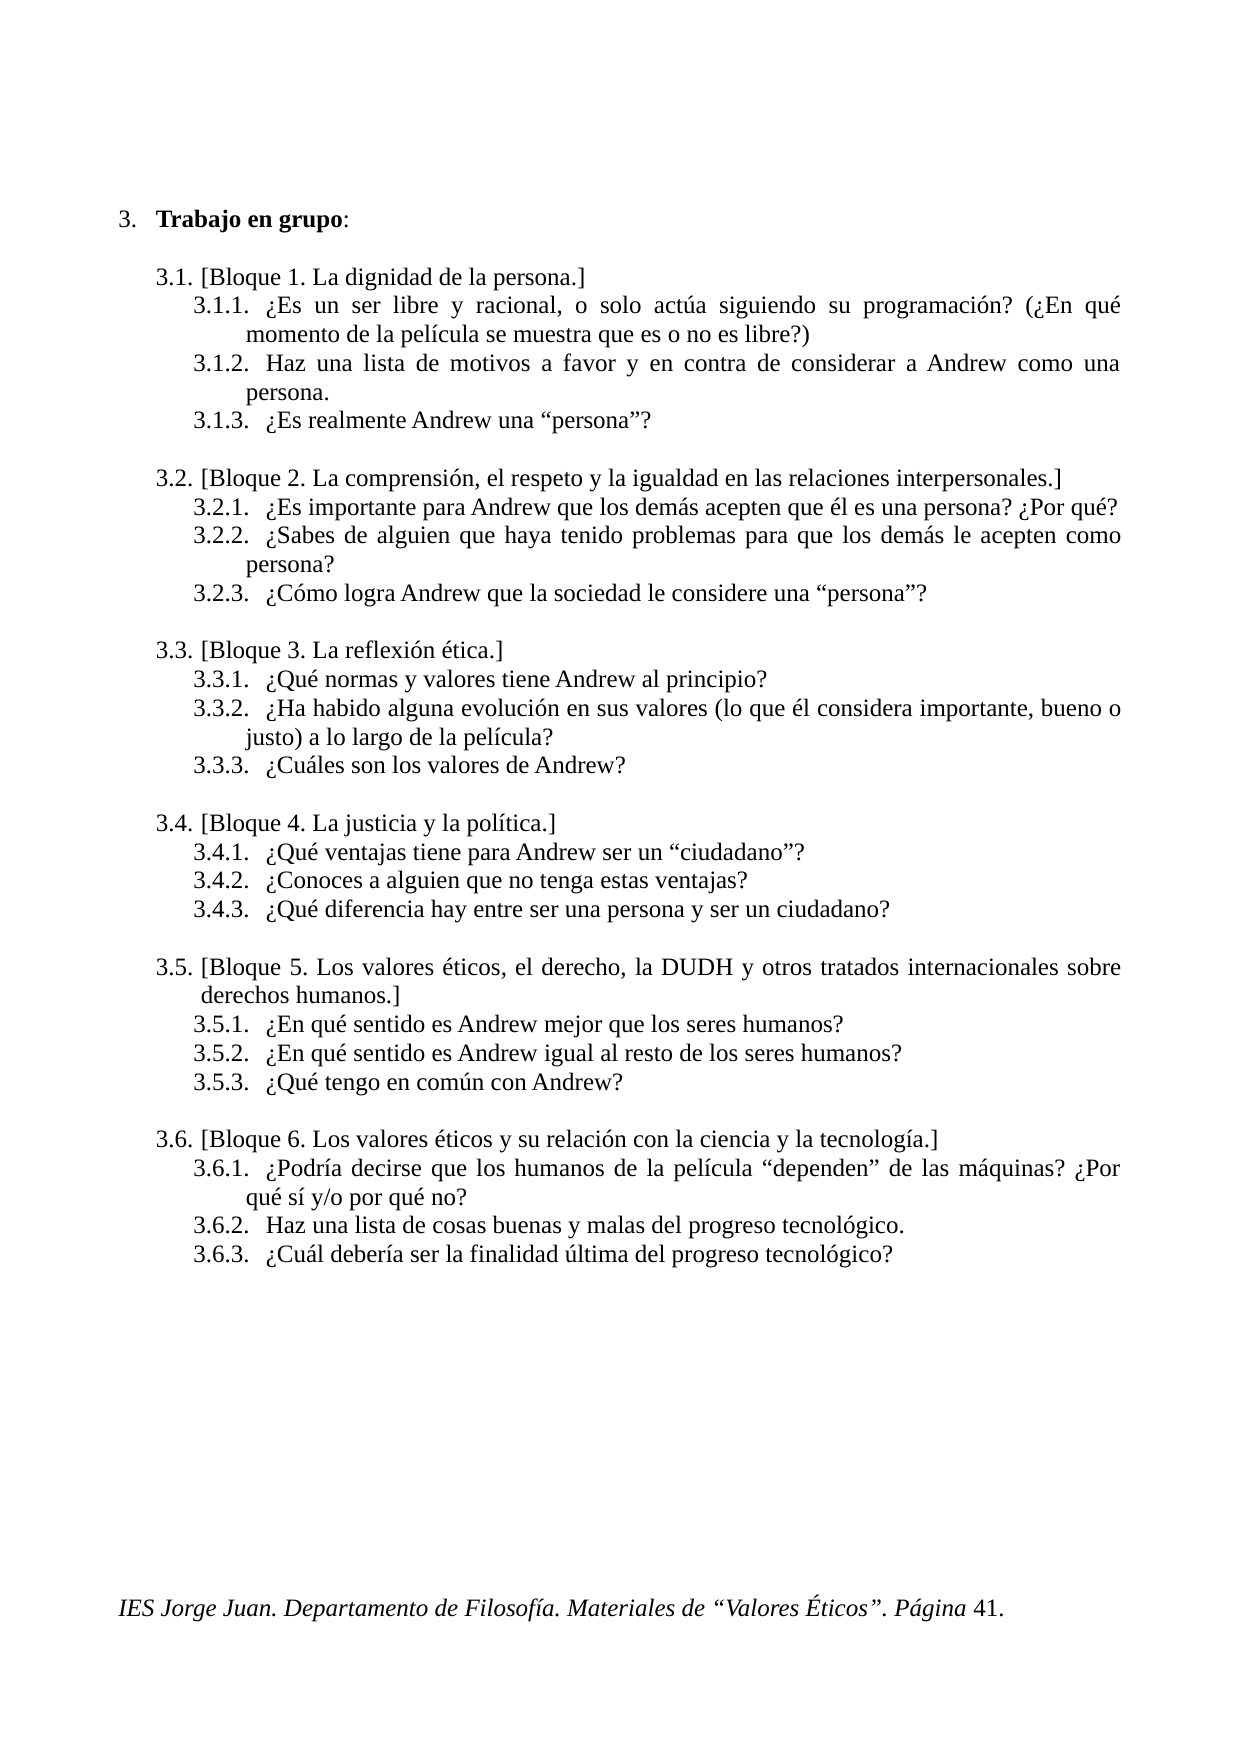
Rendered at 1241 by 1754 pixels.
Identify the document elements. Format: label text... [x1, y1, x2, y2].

list ¿Qué diferencia hay entre ser una persona y ser un ciudadano? [193, 894, 1122, 923]
list [Bloque 4. La justicia y la política.] [156, 808, 1122, 837]
list ¿Conoces a alguien que no tenga estas ventajas? [193, 866, 1122, 894]
list Trabajo en grupo: [118, 204, 1122, 233]
list ¿Es importante para Andrew que los demás acepten que él es una persona? ¿Por qué? [193, 492, 1122, 521]
list ¿Ha habido alguna evolución en sus valores (lo que él considera importante, bueno o justo) a lo largo de la película? [193, 693, 1122, 751]
list [Bloque 6. Los valores éticos y su relación con la ciencia y la tecnología.] [156, 1124, 1122, 1153]
list ¿Qué tengo en común con Andrew? [193, 1067, 1122, 1096]
list [Bloque 5. Los valores éticos, el derecho, la DUDH y otros tratados internacionales sobre derechos humanos.] [156, 952, 1122, 1009]
list ¿Es un ser libre y racional, o solo actúa siguiendo su programación? (¿En qué momento de la película se muestra que es o no es libre?) [193, 291, 1122, 348]
list ¿Sabes de alguien que haya tenido problemas para que los demás le acepten como persona? [193, 521, 1122, 578]
list [Bloque 2. La comprensión, el respeto y la igualdad en las relaciones interpersonales.] [156, 463, 1122, 492]
list Haz una lista de motivos a favor y en contra de considerar a Andrew como una persona. [193, 348, 1122, 406]
list ¿Podría decirse que los humanos de la película “dependen” de las máquinas? ¿Por qué sí y/o por qué no? [193, 1153, 1122, 1211]
list ¿Qué ventajas tiene para Andrew ser un “ciudadano”? [193, 837, 1122, 866]
list ¿Qué normas y valores tiene Andrew al principio? [193, 664, 1122, 693]
list ¿En qué sentido es Andrew mejor que los seres humanos? [193, 1009, 1122, 1038]
list [Bloque 1. La dignidad de la persona.] [156, 262, 1122, 291]
list ¿Cuál debería ser la finalidad última del progreso tecnológico? [193, 1239, 1122, 1268]
list ¿Es realmente Andrew una “persona”? [193, 406, 1122, 434]
list [Bloque 3. La reflexión ética.] [156, 636, 1122, 664]
list ¿Cómo logra Andrew que la sociedad le considere una “persona”? [193, 578, 1122, 607]
list ¿Cuáles son los valores de Andrew? [193, 751, 1122, 779]
list Haz una lista de cosas buenas y malas del progreso tecnológico. [193, 1211, 1122, 1239]
list ¿En qué sentido es Andrew igual al resto de los seres humanos? [193, 1038, 1122, 1067]
